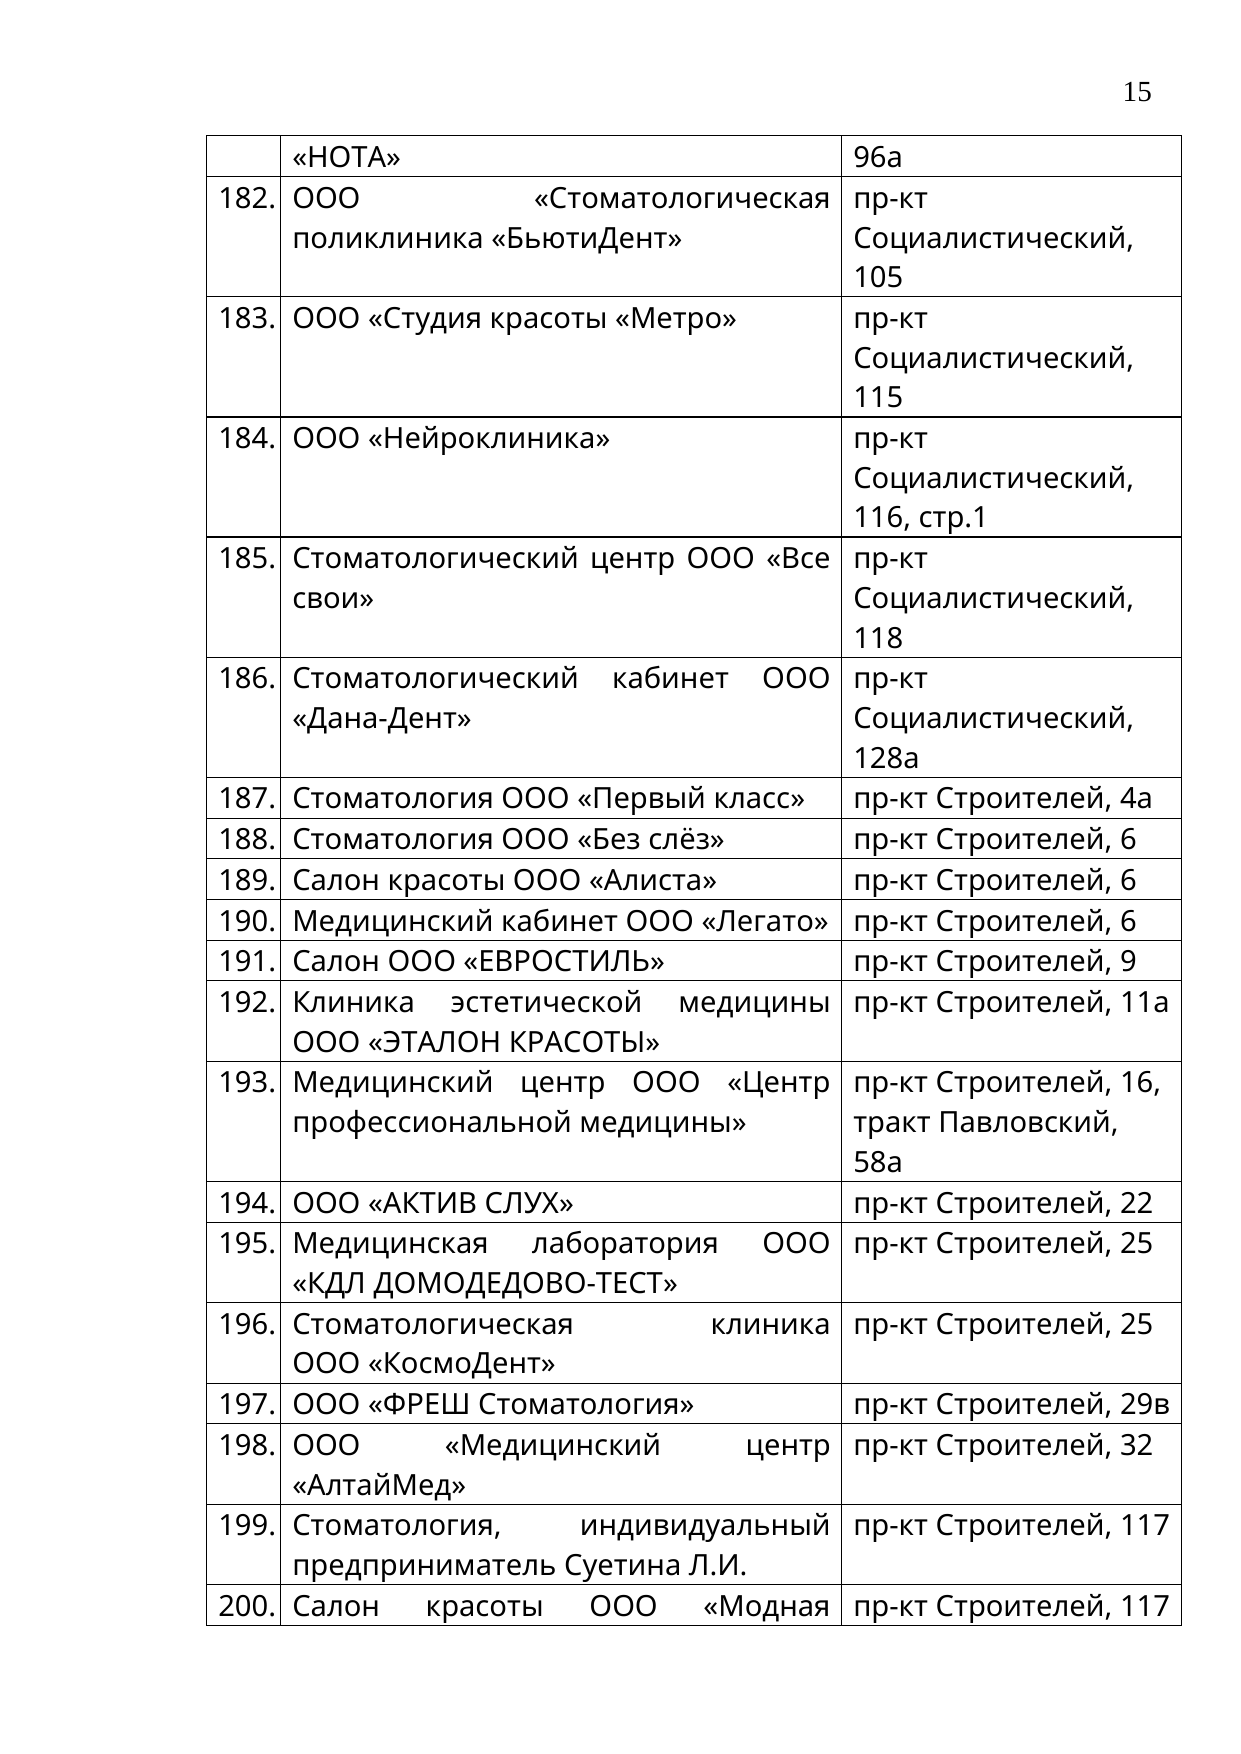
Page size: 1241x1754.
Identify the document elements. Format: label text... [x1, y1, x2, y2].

table_cell пр-кт Строителей, 9 [842, 941, 1181, 980]
table_cell пр-кт Строителей, 117 [842, 1505, 1181, 1584]
table_cell Медицинский кабинет ООО «Легато» [281, 900, 841, 939]
table_cell Стоматологический центр ООО «Все свои» [281, 538, 841, 657]
table_cell [207, 778, 280, 817]
table_cell пр-кт Строителей, 4а [842, 778, 1181, 817]
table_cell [842, 1585, 1181, 1625]
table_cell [281, 1585, 841, 1625]
table_cell [207, 658, 280, 777]
table_cell Стоматология, индивидуальный предприниматель Суетина Л.И. [281, 1505, 841, 1584]
table_cell [207, 538, 280, 657]
table_cell пр-кт Строителей, 6 [842, 900, 1181, 939]
table_cell [207, 297, 280, 416]
table_cell пр-кт Строителей, 6 [842, 859, 1181, 899]
table_cell пр-кт Социалистический, 128а [842, 658, 1181, 777]
table_cell пр-кт Строителей, 22 [842, 1182, 1181, 1222]
table_cell пр-кт Строителей, 32 [842, 1424, 1181, 1503]
table_cell пр-кт Строителей, 25 [842, 1303, 1181, 1382]
table_cell [207, 859, 280, 899]
table_cell Медицинский центр ООО «Центр профессиональной медицины» [281, 1062, 841, 1181]
table_cell Клиника эстетической медицины ООО «ЭТАЛОН КРАСОТЫ» [281, 981, 841, 1061]
table_cell [207, 981, 280, 1061]
table_cell Стоматологический кабинет ООО «Дана-Дент» [281, 658, 841, 777]
table_cell пр-кт Социалистический, 116, стр.1 [842, 418, 1181, 536]
table_cell [207, 1505, 280, 1584]
table_cell [207, 1384, 280, 1423]
table_cell [207, 1303, 280, 1382]
table_cell пр-кт Строителей, 25 [842, 1223, 1181, 1302]
table_cell пр-кт Социалистический, 115 [842, 297, 1181, 416]
table_cell пр-кт Социалистический, 105 [842, 177, 1181, 296]
table_cell пр-кт Строителей, 11а [842, 981, 1181, 1061]
table_cell пр-кт Строителей, 29в [842, 1384, 1181, 1423]
table_cell [207, 1585, 280, 1625]
table_cell [207, 941, 280, 980]
table_cell ООО «Студия красоты «Метро» [281, 297, 841, 416]
table_cell Салон ООО «ЕВРОСТИЛЬ» [281, 941, 841, 980]
table_cell пр-кт Социалистический, 118 [842, 538, 1181, 657]
table_cell [207, 418, 280, 536]
table_cell ООО «Медицинский центр «АлтайМед» [281, 1424, 841, 1503]
table_cell ООО «ФРЕШ Стоматология» [281, 1384, 841, 1423]
table_cell ООО «АКТИВ СЛУХ» [281, 1182, 841, 1222]
table_cell [207, 900, 280, 939]
table_cell Стоматологическая клиника ООО «КосмоДент» [281, 1303, 841, 1382]
table_cell Медицинская лаборатория ООО «КДЛ ДОМОДЕДОВО-ТЕСТ» [281, 1223, 841, 1302]
table_cell ООО «Стоматологическая поликлиника «БьютиДент» [281, 177, 841, 296]
table_cell [207, 1424, 280, 1503]
table_cell Стоматология ООО «Без слёз» [281, 819, 841, 858]
table_cell пр-кт Строителей, 6 [842, 819, 1181, 858]
table_cell [207, 136, 280, 176]
table_cell [207, 1062, 280, 1181]
table_cell [207, 1223, 280, 1302]
table_cell [207, 1182, 280, 1222]
table_cell пр-кт Строителей, 16, тракт Павловский, 58а [842, 1062, 1181, 1181]
table_cell Стоматология ООО «Первый класс» [281, 778, 841, 817]
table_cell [281, 136, 841, 176]
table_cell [842, 136, 1181, 176]
table_cell ООО «Нейроклиника» [281, 418, 841, 536]
table_cell Салон красоты ООО «Алиста» [281, 859, 841, 899]
table_cell [207, 819, 280, 858]
table_cell [207, 177, 280, 296]
